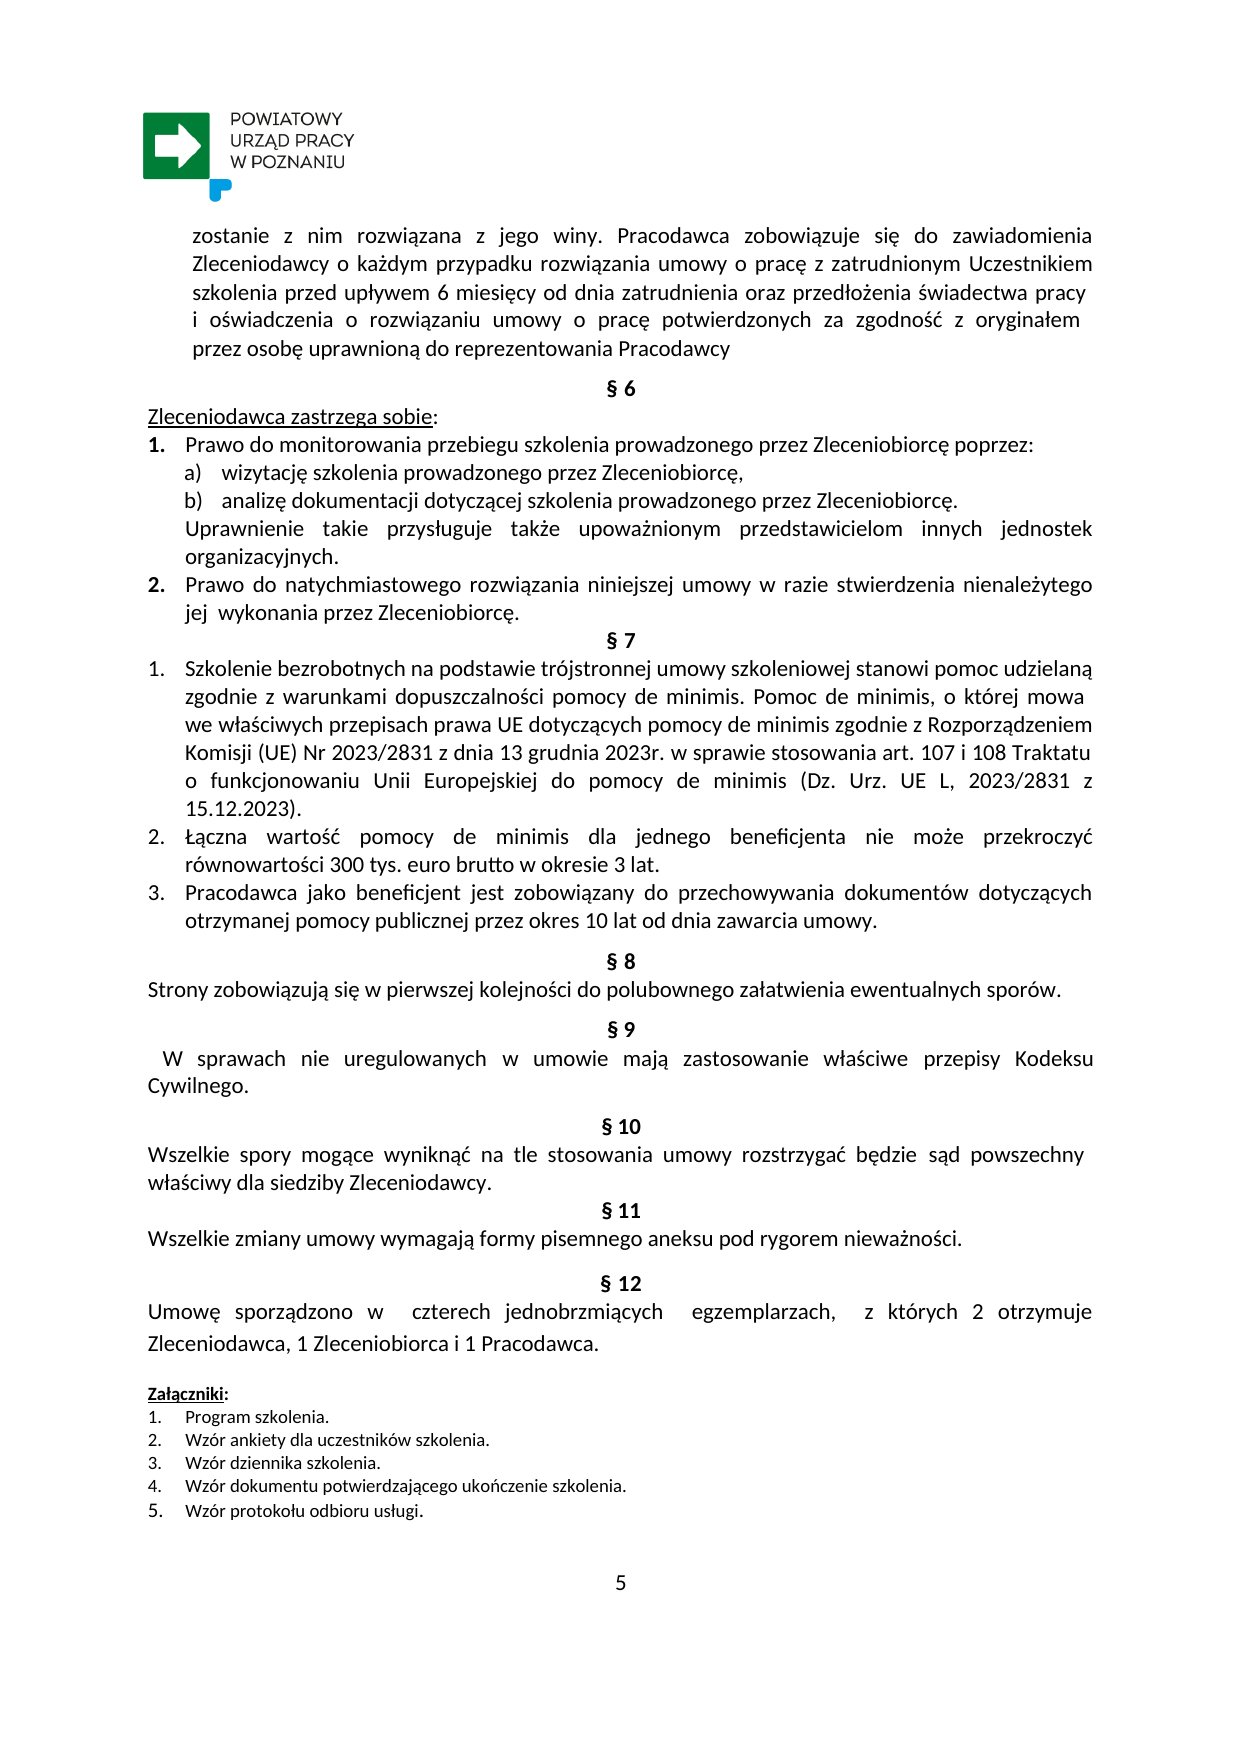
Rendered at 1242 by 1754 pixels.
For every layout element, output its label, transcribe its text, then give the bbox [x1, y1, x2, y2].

text Strony zobowiązują się w pierwszej kolejności do polubownego załatwienia ewentualnych sporów. [148, 975, 1094, 1003]
text Zleceniodawca zastrzega sobie: [148, 402, 1094, 430]
text § 6 [148, 374, 1094, 402]
list Prawo do natychmiastowego rozwiązania niniejszej umowy w razie stwierdzenia nienależytego jej wykonania przez Zleceniobiorcę. [148, 570, 1094, 626]
list Wzór ankiety dla uczestników szkolenia. [148, 1428, 1094, 1451]
list Wzór dokumentu potwierdzającego ukończenie szkolenia. [148, 1474, 1094, 1497]
text § 9 [148, 1016, 1094, 1044]
list wizytację szkolenia prowadzonego przez Zleceniobiorcę, [184, 458, 1094, 486]
text § 12 [148, 1269, 1094, 1297]
text § 10 [148, 1112, 1094, 1140]
list Wzór protokołu odbioru usługi. [148, 1497, 1094, 1522]
list Prawo do monitorowania przebiegu szkolenia prowadzonego przez Zleceniobiorcę poprzez: [148, 430, 1094, 458]
list Łączna wartość pomocy de minimis dla jednego beneficjenta nie może przekroczyć równowartości 300 tys. euro brutto w okresie 3 lat. [148, 822, 1094, 878]
list Pracodawca jako beneficjent jest zobowiązany do przechowywania dokumentów dotyczących otrzymanej pomocy publicznej przez okres 10 lat od dnia zawarcia umowy. [148, 878, 1094, 934]
text Wszelkie zmiany umowy wymagają formy pisemnego aneksu pod rygorem nieważności. [148, 1224, 1094, 1252]
text Załączniki: [148, 1382, 1094, 1405]
text § 7 [148, 626, 1094, 654]
text § 11 [148, 1196, 1094, 1224]
text Umowę sporządzono w czterech jednobrzmiących egzemplarzach, z których 2 otrzymuje Zleceniodawca, 1 Zleceniobiorca i 1 Pracodawca. [148, 1297, 1094, 1357]
list Program szkolenia. [148, 1405, 1094, 1428]
text Wszelkie spory mogące wyniknąć na tle stosowania umowy rozstrzygać będzie sąd powszechny właściwy dla siedziby Zleceniodawcy. [148, 1140, 1094, 1196]
list Szkolenie bezrobotnych na podstawie trójstronnej umowy szkoleniowej stanowi pomoc udzielaną zgodnie z warunkami dopuszczalności pomocy de minimis. Pomoc de minimis, o której mowa we właściwych przepisach prawa UE dotyczących pomocy de minimis zgodnie z Rozporządzeniem Komisji (UE) Nr 2023/2831 z dnia 13 grudnia 2023r. w sprawie stosowania art. 107 i 108 Traktatu o funkcjonowaniu Unii Europejskiej do pomocy de minimis (Dz. Urz. UE L, 2023/2831 z 15.12.2023). [148, 654, 1094, 822]
text § 8 [148, 947, 1094, 975]
list Wzór dziennika szkolenia. [148, 1451, 1094, 1474]
picture [121, 91, 372, 210]
text Uprawnienie takie przysługuje także upoważnionym przedstawicielom innych jednostek organizacyjnych. [185, 514, 1094, 570]
list analizę dokumentacji dotyczącej szkolenia prowadzonego przez Zleceniobiorcę. [184, 486, 1094, 514]
text W sprawach nie uregulowanych w umowie mają zastosowanie właściwe przepisy Kodeksu Cywilnego. [148, 1044, 1094, 1100]
